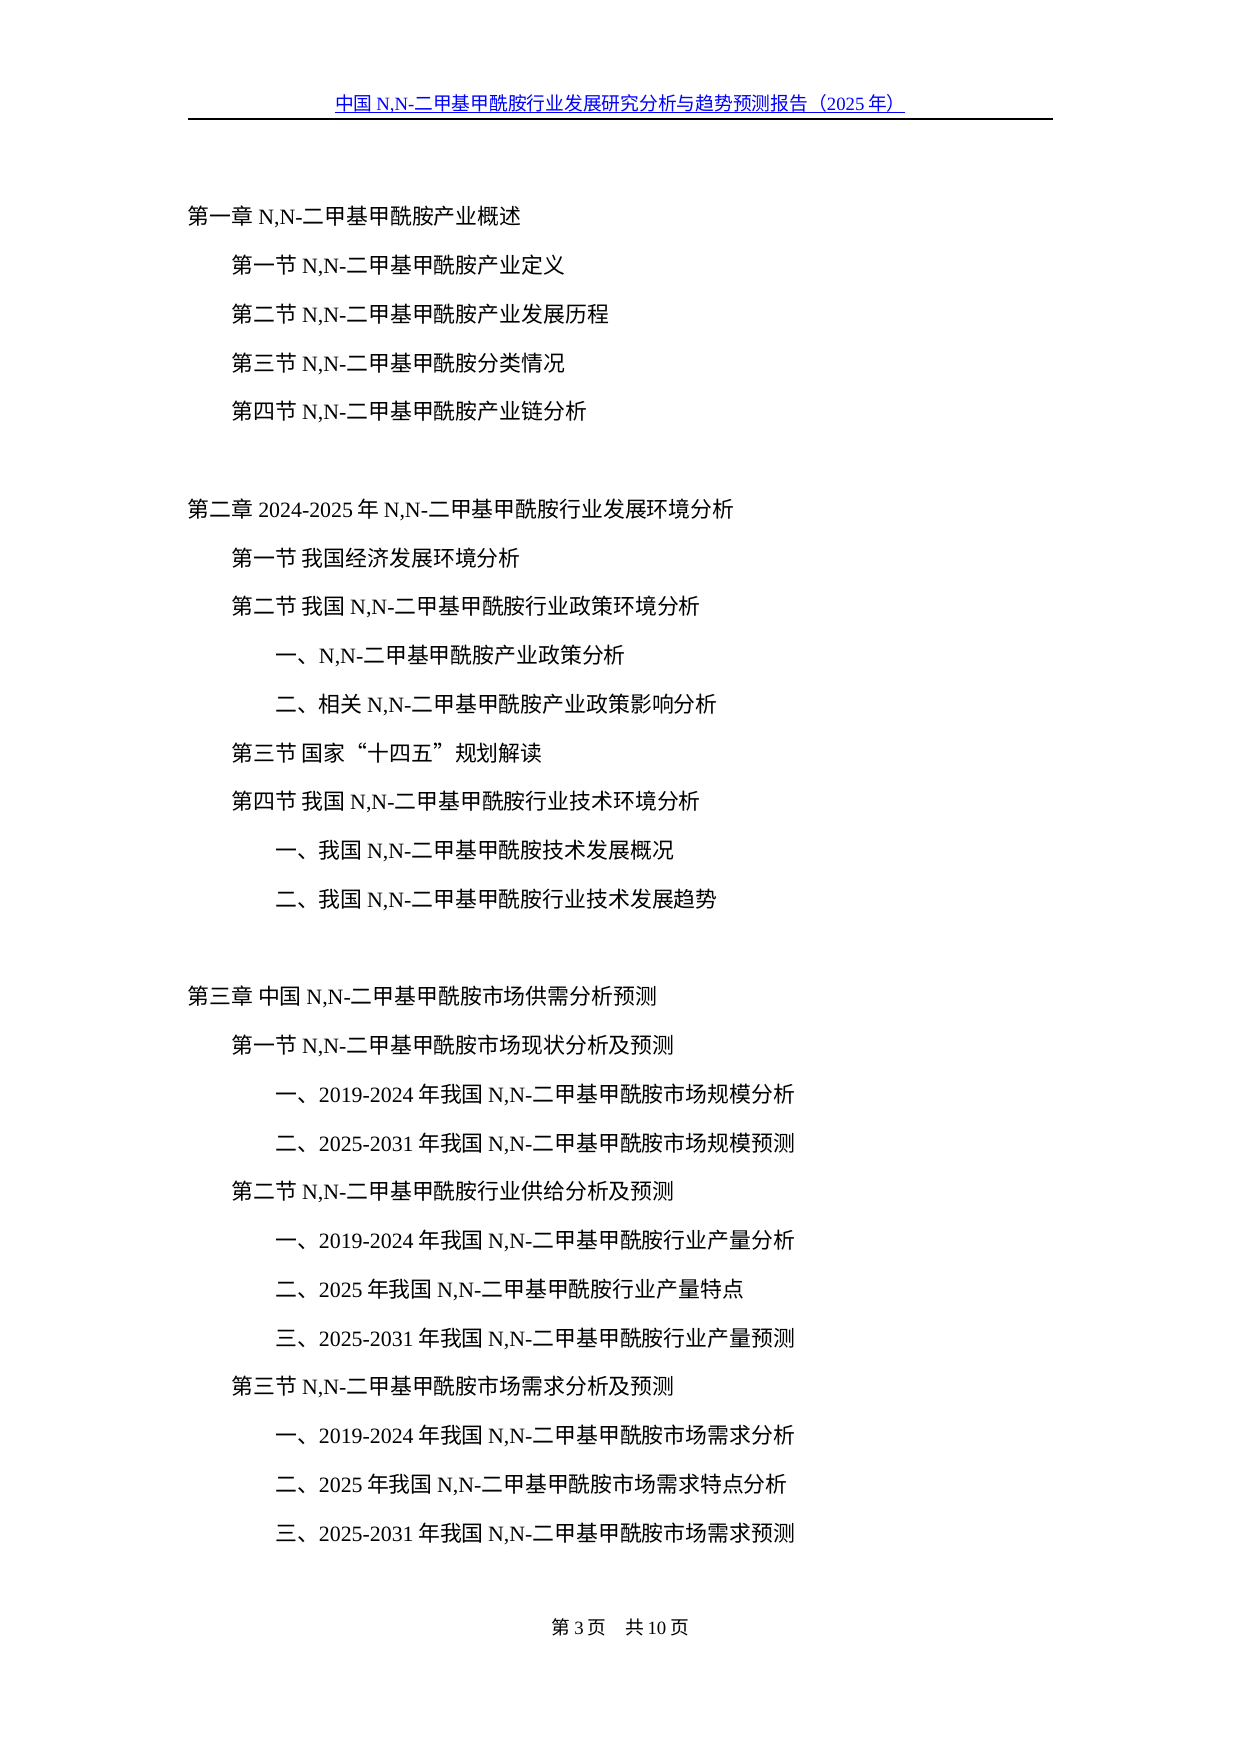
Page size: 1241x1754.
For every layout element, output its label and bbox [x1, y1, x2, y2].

text [187, 150, 1053, 1548]
